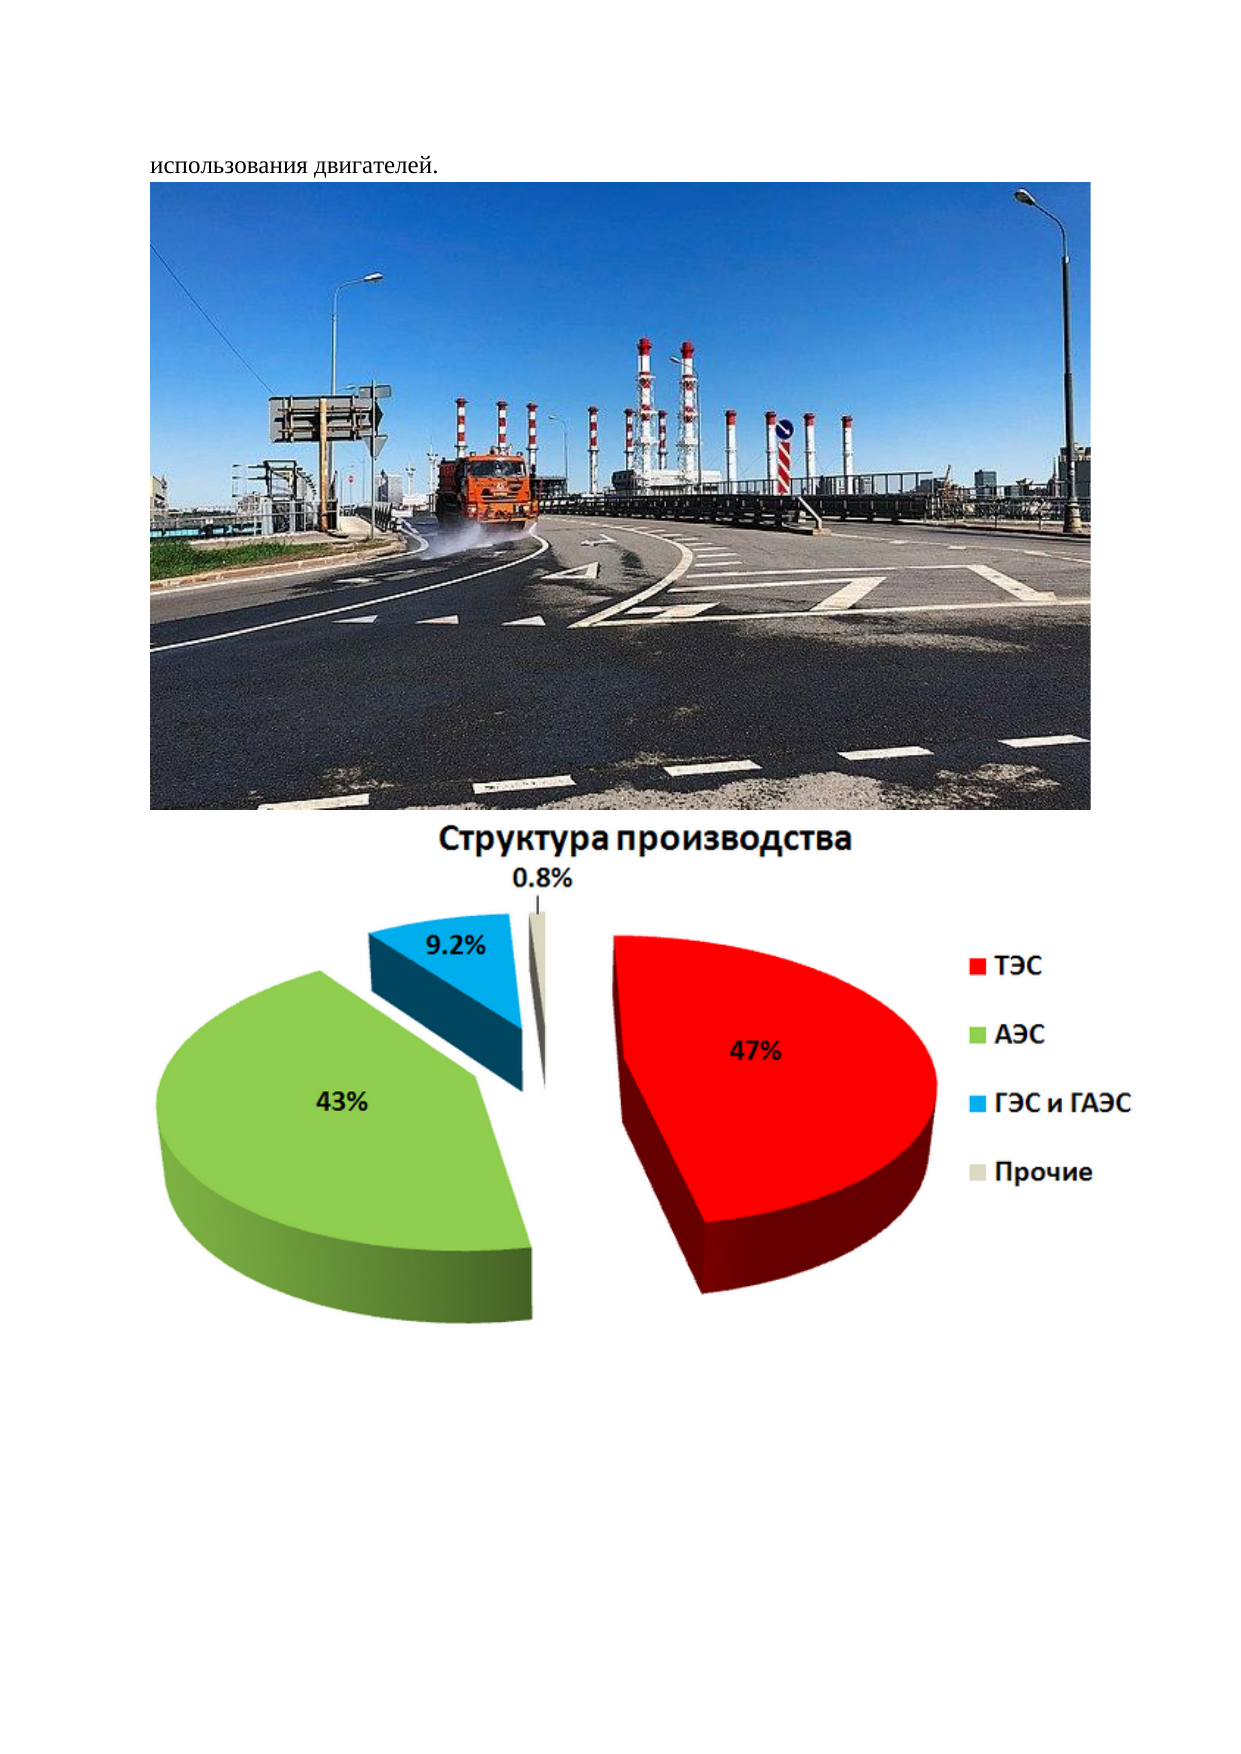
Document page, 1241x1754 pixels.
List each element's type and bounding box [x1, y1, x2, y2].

picture [150, 182, 1091, 810]
picture [150, 813, 1143, 1362]
text [150, 150, 1090, 182]
